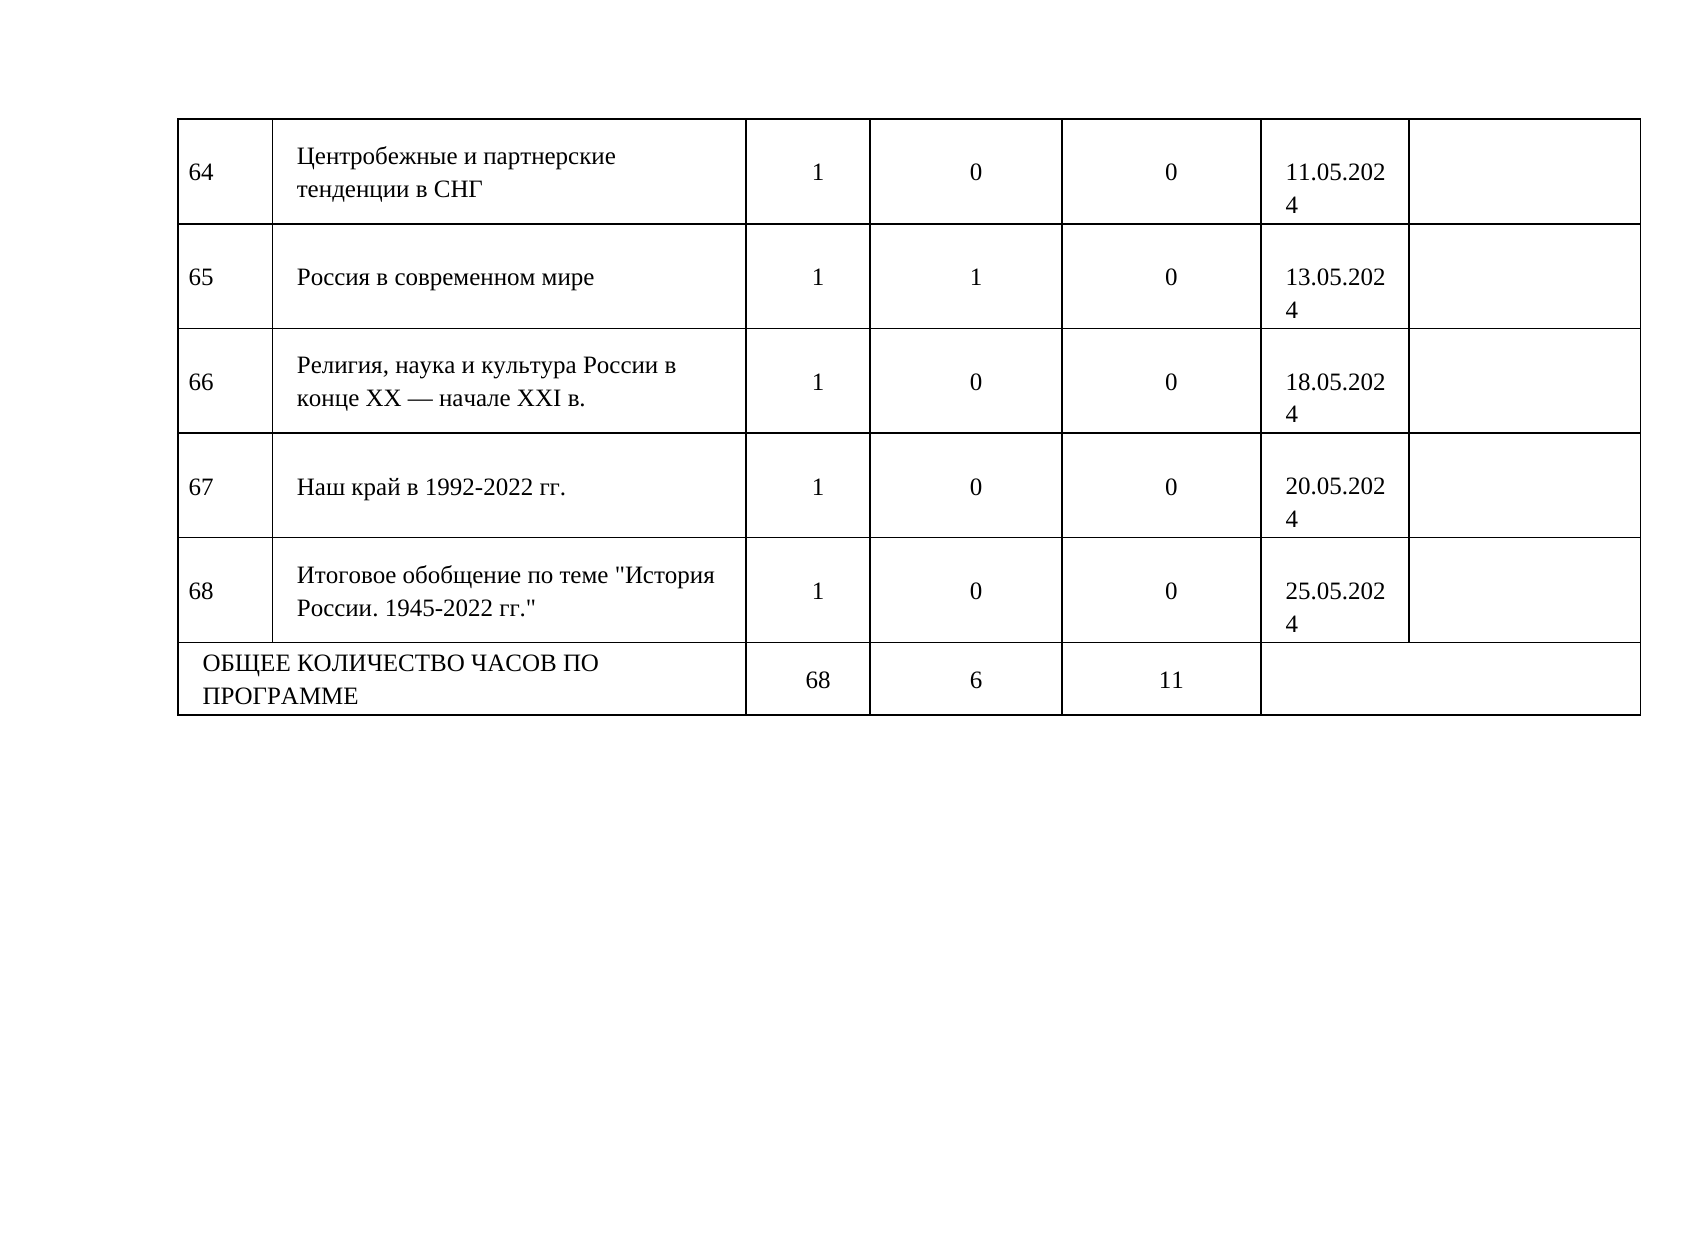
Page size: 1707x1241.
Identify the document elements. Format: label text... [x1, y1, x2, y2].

table_cell Религия, наука и культура России в конце XX — начале XXI в. [273, 329, 745, 432]
table_cell Наш край в 1992-2022 гг. [273, 434, 745, 537]
table_cell 0 [871, 329, 1061, 432]
table_cell ОБЩЕЕ КОЛИЧЕСТВО ЧАСОВ ПО ПРОГРАММЕ [179, 643, 745, 714]
table_cell Россия в современном мире [273, 225, 745, 327]
table_cell Центробежные и партнерские тенденции в СНГ [273, 120, 745, 223]
table_cell 64 [179, 120, 272, 223]
table_cell 0 [871, 120, 1061, 223]
table_cell 68 [747, 643, 869, 714]
table_cell 0 [1063, 329, 1260, 432]
table_cell 1 [871, 225, 1061, 327]
table_cell [1410, 225, 1640, 327]
table_cell 65 [179, 225, 272, 327]
table_cell [1262, 643, 1640, 714]
table_cell 0 [1063, 434, 1260, 537]
table_cell 1 [747, 538, 869, 642]
table_cell 13.05.2024 [1262, 225, 1408, 327]
table_cell [1410, 538, 1640, 642]
table_cell 0 [1063, 225, 1260, 327]
table_cell 1 [747, 329, 869, 432]
table_cell 68 [179, 538, 272, 642]
table_cell 1 [747, 434, 869, 537]
table_cell [1410, 434, 1640, 537]
table_cell 18.05.2024 [1262, 329, 1408, 432]
table_cell Итоговое обобщение по теме "История России. 1945-2022 гг." [273, 538, 745, 642]
table_cell 67 [179, 434, 272, 537]
table_cell [1410, 329, 1640, 432]
table_cell 0 [871, 538, 1061, 642]
table_cell 20.05.2024 [1262, 434, 1408, 537]
table_cell 0 [1063, 538, 1260, 642]
table_cell 1 [747, 120, 869, 223]
table_cell 0 [1063, 120, 1260, 223]
table_cell 6 [871, 643, 1061, 714]
table_cell 11 [1063, 643, 1260, 714]
table_cell 0 [871, 434, 1061, 537]
table_cell 1 [747, 225, 869, 327]
table_cell 11.05.2024 [1262, 120, 1408, 223]
table_cell 25.05.2024 [1262, 538, 1408, 642]
table_cell 66 [179, 329, 272, 432]
table_cell [1410, 120, 1640, 223]
